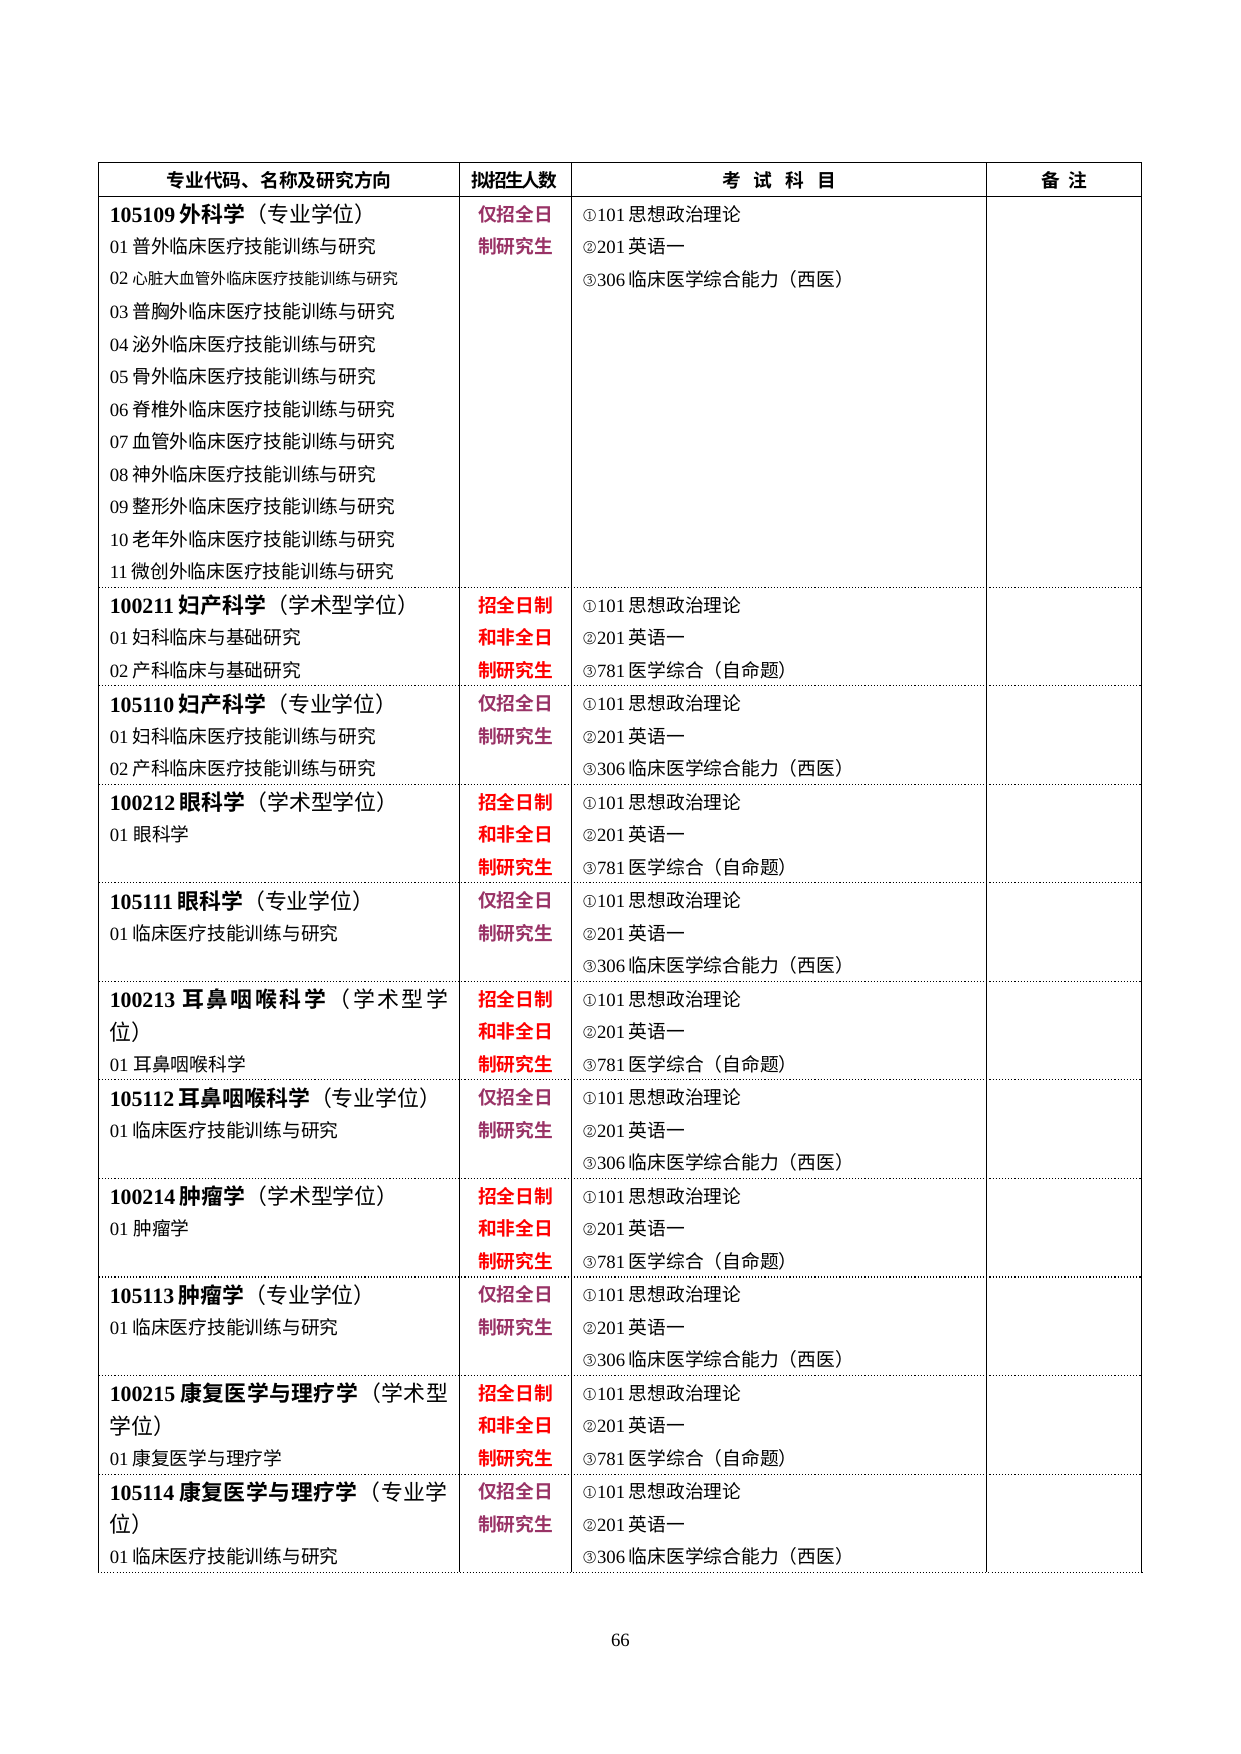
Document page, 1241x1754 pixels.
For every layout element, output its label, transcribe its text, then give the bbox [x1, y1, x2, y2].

table_cell ①101思想政治理论 ②201英语一 ③306临床医学综合能力（西医） [572, 1276, 986, 1375]
table_cell 招全日制和非全日制研究生 [460, 1178, 571, 1276]
table_cell 105110妇产科学（专业学位） 01妇科临床医疗技能训练与研究 02产科临床医疗技能训练与研究 [99, 685, 459, 784]
table_header 备 注 [987, 163, 1141, 196]
table_cell [987, 1178, 1141, 1276]
table_cell 100212眼科学（学术型学位） 01 眼科学 [99, 784, 459, 882]
table_header 拟招生人数 [460, 163, 571, 196]
table_cell ①101思想政治理论 ②201英语一 ③781医学综合（自命题） [572, 1178, 986, 1276]
table_cell 仅招全日制研究生 [460, 1474, 571, 1572]
table_cell ①101思想政治理论 ②201英语一 ③306临床医学综合能力（西医） [572, 685, 986, 784]
table_cell 105113肿瘤学（专业学位） 01临床医疗技能训练与研究 [99, 1276, 459, 1375]
table_cell 仅招全日制研究生 [460, 1079, 571, 1178]
table_cell 100211妇产科学（学术型学位） 01妇科临床与基础研究 02产科临床与基础研究 [99, 587, 459, 685]
table_cell [987, 587, 1141, 685]
table_cell ①101思想政治理论 ②201英语一 ③306临床医学综合能力（西医） [572, 197, 986, 587]
table_cell [987, 1276, 1141, 1375]
table_cell [987, 1375, 1141, 1473]
table_cell ①101思想政治理论 ②201英语一 ③306临床医学综合能力（西医） [572, 1474, 986, 1572]
table_cell ①101思想政治理论 ②201英语一 ③306临床医学综合能力（西医） [572, 882, 986, 981]
table_cell [987, 1474, 1141, 1572]
table_cell [987, 981, 1141, 1079]
table_cell ①101思想政治理论 ②201英语一 ③781医学综合（自命题） [572, 784, 986, 882]
table_cell 105114康复医学与理疗学（专业学位） 01临床医疗技能训练与研究 [99, 1474, 459, 1572]
table_header 专业代码、名称及研究方向 [99, 163, 459, 196]
table_cell ①101思想政治理论 ②201英语一 ③781医学综合（自命题） [572, 1375, 986, 1473]
table_cell ①101思想政治理论 ②201英语一 ③306临床医学综合能力（西医） [572, 1079, 986, 1178]
table_cell 仅招全日制研究生 [460, 197, 571, 587]
table_cell 招全日制和非全日制研究生 [460, 1375, 571, 1473]
table_cell [987, 784, 1141, 882]
table_cell [987, 685, 1141, 784]
table_cell 105109外科学（专业学位） 01普外临床医疗技能训练与研究 02心脏大血管外临床医疗技能训练与研究 03普胸外临床医疗技能训练与研究 04泌外临床医疗技能训练与研究 05骨外临床医疗技能训练与研究 06脊椎外临床医疗技能训练与研究 07血管外临床医疗技能训练与研究 08神外临床医疗技能训练与研究 09整形外临床医疗技能训练与研究 10老年外临床医疗技能训练与研究 11微创外临床医疗技能训练与研究 [99, 197, 459, 587]
table_cell [987, 197, 1141, 587]
table_cell ①101思想政治理论 ②201英语一 ③781医学综合（自命题） [572, 587, 986, 685]
table_cell 招全日制和非全日制研究生 [460, 981, 571, 1079]
table_cell 仅招全日制研究生 [460, 685, 571, 784]
table_header 考 试 科 目 [572, 163, 986, 196]
table_cell 100215康复医学与理疗学（学术型学位） 01康复医学与理疗学 [99, 1375, 459, 1473]
table_cell 仅招全日制研究生 [460, 882, 571, 981]
table_cell ①101思想政治理论 ②201英语一 ③781医学综合（自命题） [572, 981, 986, 1079]
table_cell 招全日制和非全日制研究生 [460, 784, 571, 882]
table_cell 仅招全日制研究生 [460, 1276, 571, 1375]
table_cell 105111眼科学（专业学位） 01临床医疗技能训练与研究 [99, 882, 459, 981]
table_cell 100214肿瘤学（学术型学位） 01 肿瘤学 [99, 1178, 459, 1276]
table_cell 105112耳鼻咽喉科学（专业学位） 01临床医疗技能训练与研究 [99, 1079, 459, 1178]
table_cell [987, 1079, 1141, 1178]
table_cell 招全日制和非全日制研究生 [460, 587, 571, 685]
table_cell 100213耳鼻咽喉科学（学术型学位） 01 耳鼻咽喉科学 [99, 981, 459, 1079]
table_cell [987, 882, 1141, 981]
